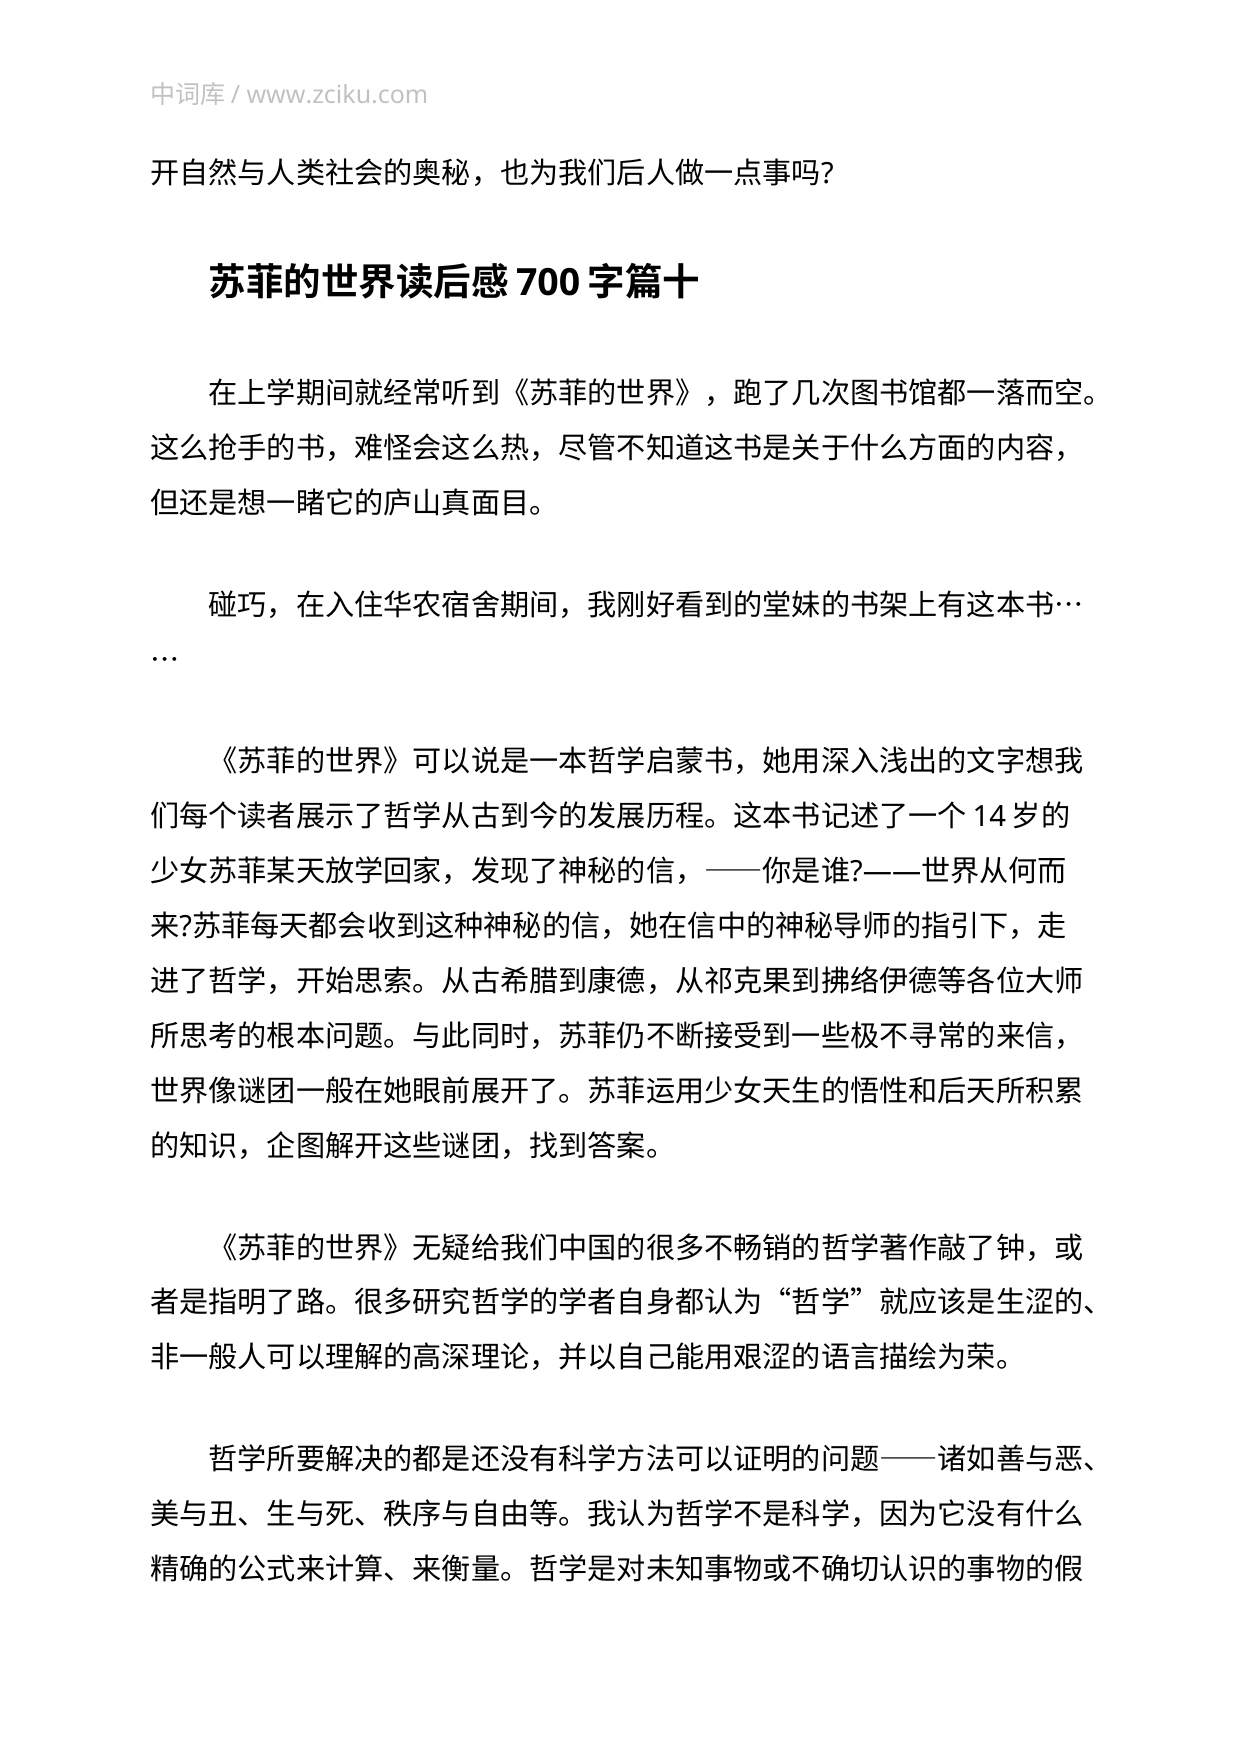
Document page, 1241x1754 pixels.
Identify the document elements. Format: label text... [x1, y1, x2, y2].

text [150, 150, 1090, 192]
text 碰巧，在入住华农宿舍期间，我刚好看到的堂妹的书架上有这本书…… [150, 581, 1090, 678]
text 在上学期间就经常听到《苏菲的世界》，跑了几次图书馆都一落而空。这么抢手的书，难怪会这么热，尽管不知道这书是关于什么方面的内容，但还是想一睹它的庐山真面目。 [150, 369, 1090, 522]
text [150, 1436, 1090, 1588]
text 《苏菲的世界》可以说是一本哲学启蒙书，她用深入浅出的文字想我们每个读者展示了哲学从古到今的发展历程。这本书记述了一个14岁的少女苏菲某天放学回家，发现了神秘的信，——你是谁?——世界从何而来?苏菲每天都会收到这种神秘的信，她在信中的神秘导师的指引下，走进了哲学，开始思索。从古希腊到康德，从祁克果到拂络伊德等各位大师所思考的根本问题。与此同时，苏菲仍不断接受到一些极不寻常的来信，世界像谜团一般在她眼前展开了。苏菲运用少女天生的悟性和后天所积累的知识，企图解开这些谜团，找到答案。 [150, 738, 1090, 1165]
text 苏菲的世界读后感700字篇十 [150, 252, 1090, 306]
text 《苏菲的世界》无疑给我们中国的很多不畅销的哲学著作敲了钟，或者是指明了路。很多研究哲学的学者自身都认为“哲学”就应该是生涩的、非一般人可以理解的高深理论，并以自己能用艰涩的语言描绘为荣。 [150, 1224, 1090, 1376]
